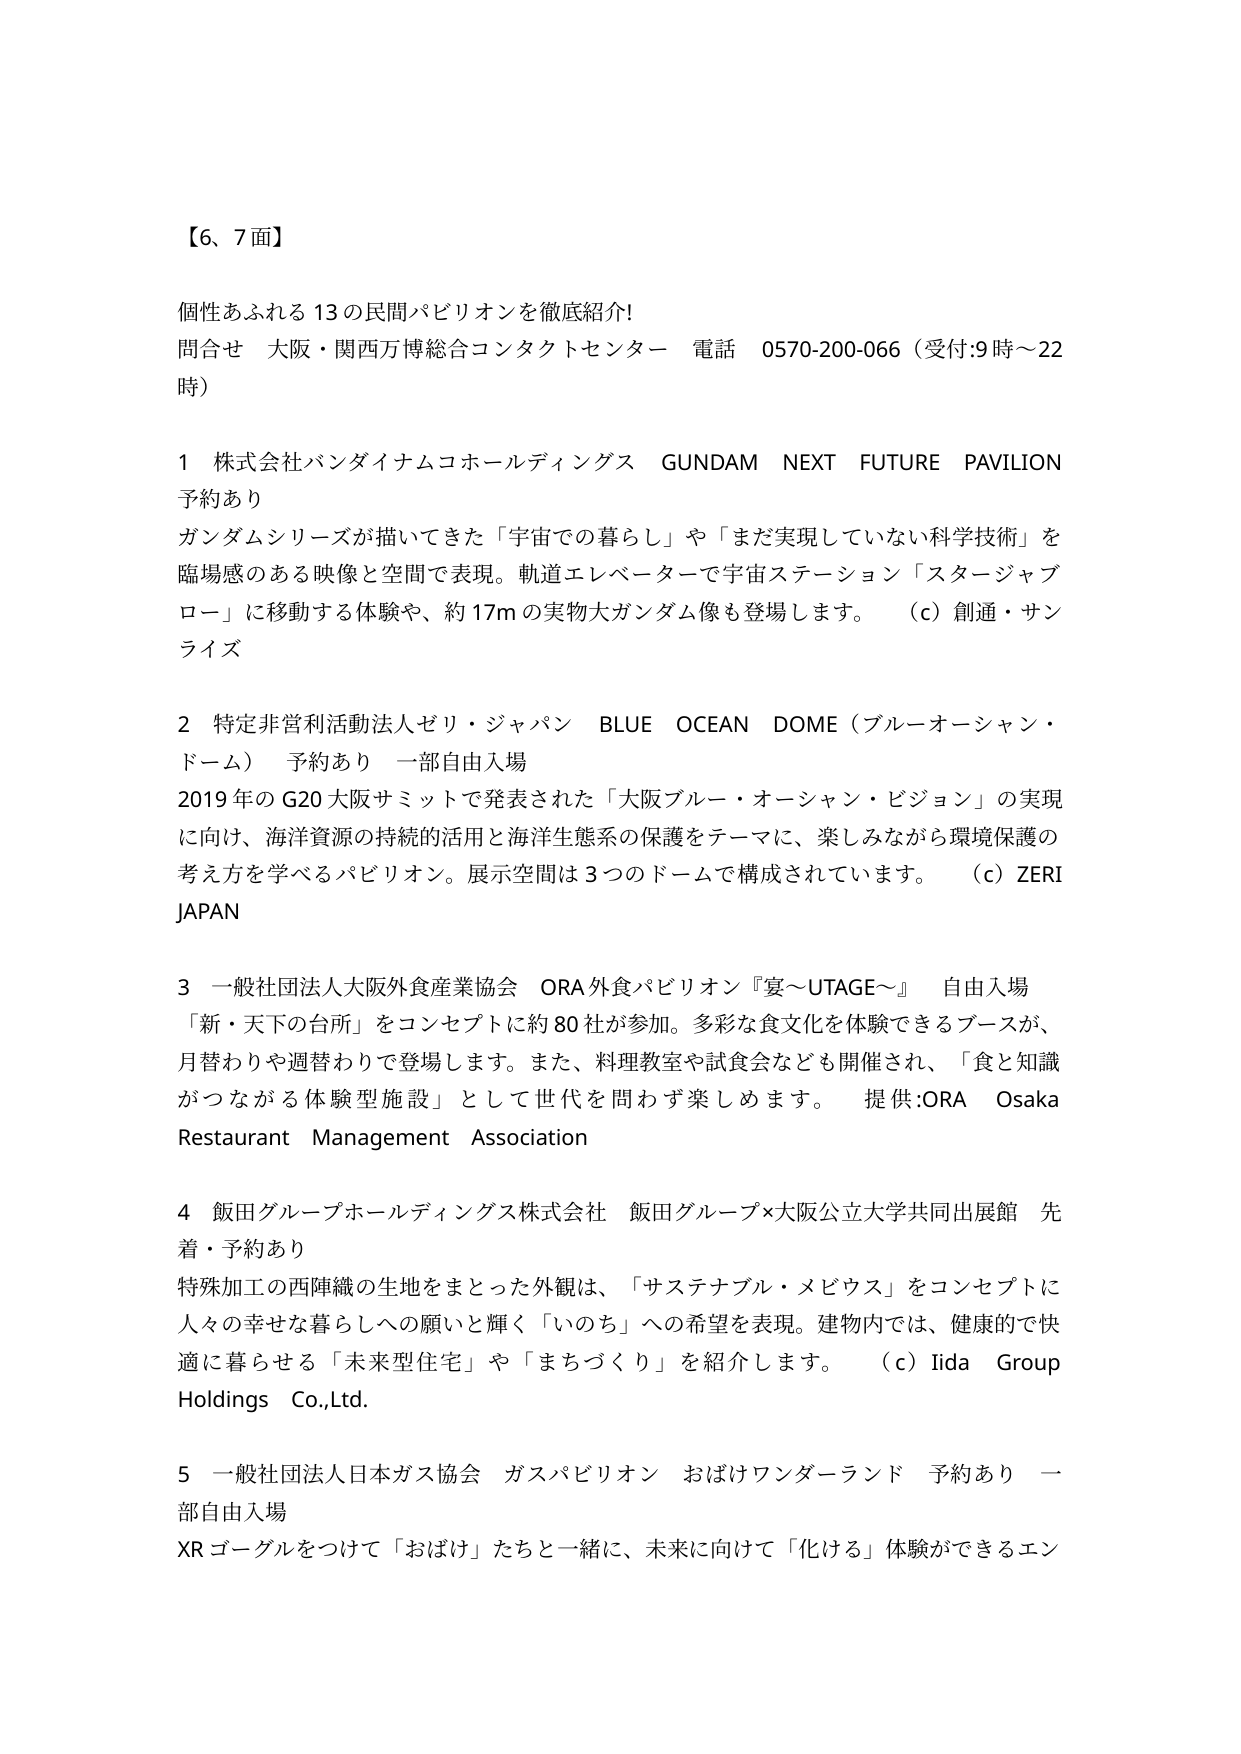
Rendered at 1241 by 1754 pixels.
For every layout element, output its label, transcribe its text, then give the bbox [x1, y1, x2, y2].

text 1 株式会社バンダイナムコホールディングス GUNDAM NEXT FUTURE PAVILION 予約あり [177, 442, 1063, 517]
text 5 一般社団法人日本ガス協会 ガスパビリオン おばけワンダーランド 予約あり 一部自由入場 [177, 1454, 1063, 1529]
text ガンダムシリーズが描いてきた「宇宙での暮らし」や「まだ実現していない科学技術」を、臨場感のある映像と空間で表現。軌道エレベーターで宇宙ステーション「スタージャブロー」に移動する体験や、約17mの実物大ガンダム像も登場します。 （c）創通・サンライズ [177, 517, 1063, 667]
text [177, 1529, 1063, 1567]
text 個性あふれる13の民間パビリオンを徹底紹介! [177, 292, 1063, 329]
text 2 特定非営利活動法人ゼリ・ジャパン BLUE OCEAN DOME（ブルーオーシャン・ドーム） 予約あり 一部自由入場 [177, 704, 1063, 779]
text 「新・天下の台所」をコンセプトに約80社が参加。多彩な食文化を体験できるブースが、月替わりや週替わりで登場します。また、料理教室や試食会なども開催され、「食と知識がつながる体験型施設」として世代を問わず楽しめます。 提供:ORA Osaka Restaurant Management Association [177, 1004, 1063, 1154]
text 4 飯田グループホールディングス株式会社 飯田グループ×大阪公立大学共同出展館 先着・予約あり [177, 1192, 1063, 1267]
text 問合せ 大阪・関西万博総合コンタクトセンター 電話 0570-200-066（受付:9時～22時） [177, 329, 1063, 404]
text 3 一般社団法人大阪外食産業協会 ORA外食パビリオン『宴～UTAGE～』 自由入場 [177, 967, 1063, 1004]
text 【6、7面】 [177, 217, 1063, 254]
text 2019年のG20大阪サミットで発表された「大阪ブルー・オーシャン・ビジョン」の実現に向け、海洋資源の持続的活用と海洋生態系の保護をテーマに、楽しみながら環境保護の考え方を学べるパビリオン。展示空間は3つのドームで構成されています。 （c）ZERI JAPAN [177, 779, 1063, 929]
text 特殊加工の西陣織の生地をまとった外観は、「サステナブル・メビウス」をコンセプトに、人々の幸せな暮らしへの願いと輝く「いのち」への希望を表現。建物内では、健康的で快適に暮らせる「未来型住宅」や「まちづくり」を紹介します。 （c）Iida Group Holdings Co.,Ltd. [177, 1267, 1063, 1417]
